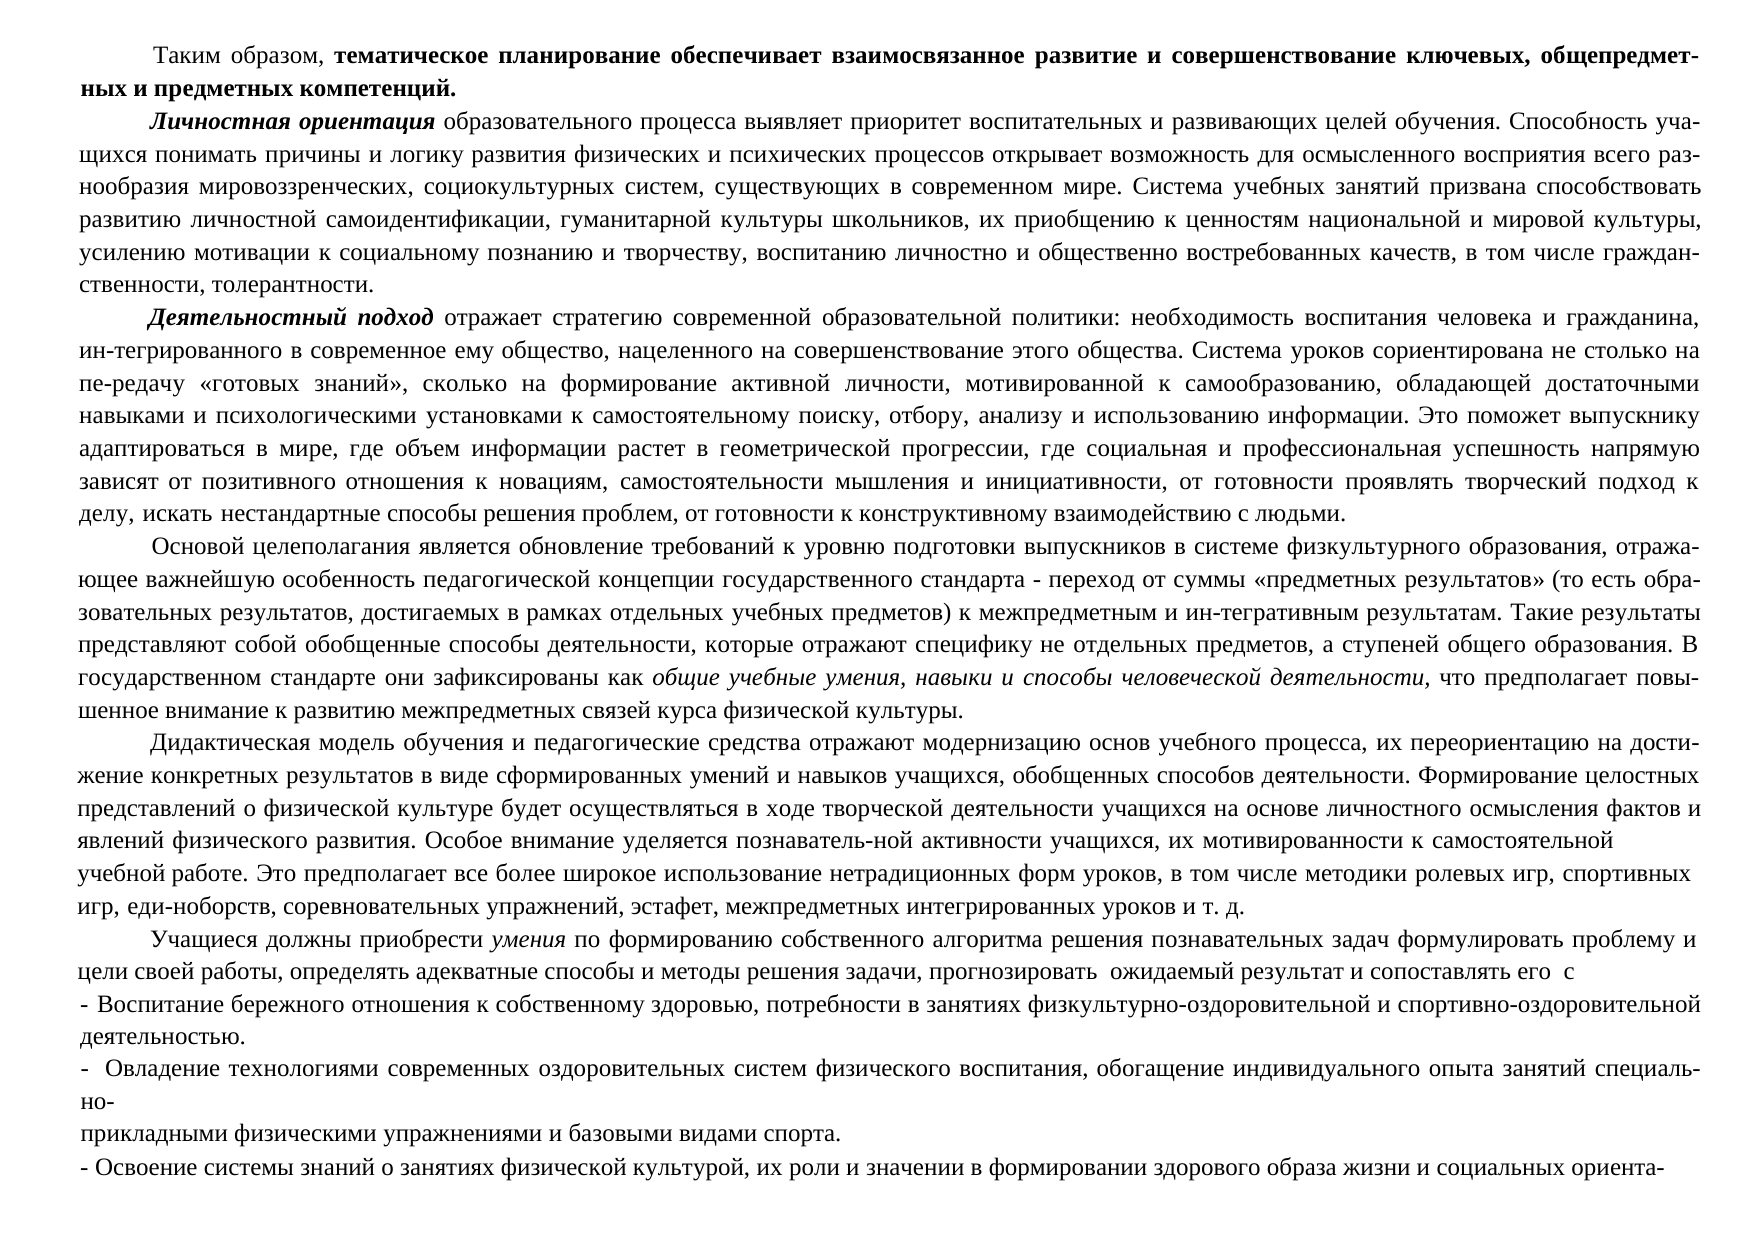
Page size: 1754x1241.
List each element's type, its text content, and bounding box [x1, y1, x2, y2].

text прикладными физическими упражнениями и базовыми видами спорта. [80, 1118, 1700, 1147]
text - Овладение технологиями современных оздоровительных систем физического воспитания, обогащение индивидуального опыта занятий специаль-но- [80, 1053, 1703, 1114]
text Личностная ориентация образовательного процесса выявляет приоритет воспитательных и развивающих целей обучения. Способность уча-щихся понимать причины и логику развития физических и психических процессов открывает возможность для осмысленного восприятия всего раз-нообразия мировоззренческих, социокультурных систем, существующих в современном мире. Система учебных занятий призвана способствовать развитию личностной самоидентификации, гуманитарной культуры школьников, их приобщению к ценностям национальной и мировой культуры, усилению мотивации к социальному познанию и творчеству, воспитанию личностно и общественно востребованных качеств, в том числе граждан-ственности, толерантности. [79, 106, 1702, 298]
text Основой целеполагания является обновление требований к уровню подготовки выпускников в системе физкультурного образования, отража-ющее важнейшую особенность педагогической концепции государственного стандарта - переход от суммы «предметных результатов» (то есть обра-зовательных результатов, достигаемых в рамках отдельных учебных предметов) к межпредметным и ин-тегративным результатам. Такие результаты представляют собой обобщенные способы деятельности, которые отражают специфику не отдельных предметов, а ступеней общего образования. В государственном стандарте они зафиксированы как общие учебные умения, навыки и способы человеческой деятельности, что предполагает повы-шенное внимание к развитию межпредметных связей курса физической культуры. [78, 531, 1702, 723]
text Таким образом, тематическое планирование обеспечивает взаимосвязанное развитие и совершенствование ключевых, общепредмет-ных и предметных компетенций. [80, 41, 1703, 102]
text - Воспитание бережного отношения к собственному здоровью, потребности в занятиях физкультурно-оздоровительной и спортивно-оздоровительной деятельностью. [80, 989, 1703, 1050]
text Дидактическая модель обучения и педагогические средства отражают модернизацию основ учебного процесса, их переориентацию на дости-жение конкретных результатов в виде сформированных умений и навыков учащихся, обобщенных способов деятельности. Формирование целостных представлений о физической культуре будет осуществляться в ходе творческой деятельности учащихся на основе личностного осмысления фактов и явлений физического развития. Особое внимание уделяется познаватель-ной активности учащихся, их мотивированности к самостоятельной учебной работе. Это предполагает все более широкое использование нетрадиционных форм уроков, в том числе методики ролевых игр, спортивных игр, еди-ноборств, соревновательных упражнений, эстафет, межпредметных интегрированных уроков и т. д. [77, 727, 1703, 920]
text Учащиеся должны приобрести умения по формированию собственного алгоритма решения познавательных задач формулировать проблему и цели своей работы, определять адекватные способы и методы решения задачи, прогнозировать ожидаемый результат и сопоставлять его с [77, 924, 1700, 985]
text - Освоение системы знаний о занятиях физической культурой, их роли и значении в формировании здорового образа жизни и социальных ориента- [80, 1152, 1700, 1180]
text Деятельностный подход отражает стратегию современной образовательной политики: необходимость воспитания человека и гражданина, ин-тегрированного в современное ему общество, нацеленного на совершенствование этого общества. Система уроков сориентирована не столько на пе-редачу «готовых знаний», сколько на формирование активной личности, мотивированной к самообразованию, обладающей достаточными навыками и психологическими установками к самостоятельному поиску, отбору, анализу и использованию информации. Это поможет выпускнику адаптироваться в мире, где объем информации растет в геометрической прогрессии, где социальная и профессиональная успешность напрямую зависят от позитивного отношения к новациям, самостоятельности мышления и инициативности, от готовности проявлять творческий подход к делу, искать нестандартные способы решения проблем, от готовности к конструктивному взаимодействию с людьми. [79, 302, 1699, 527]
